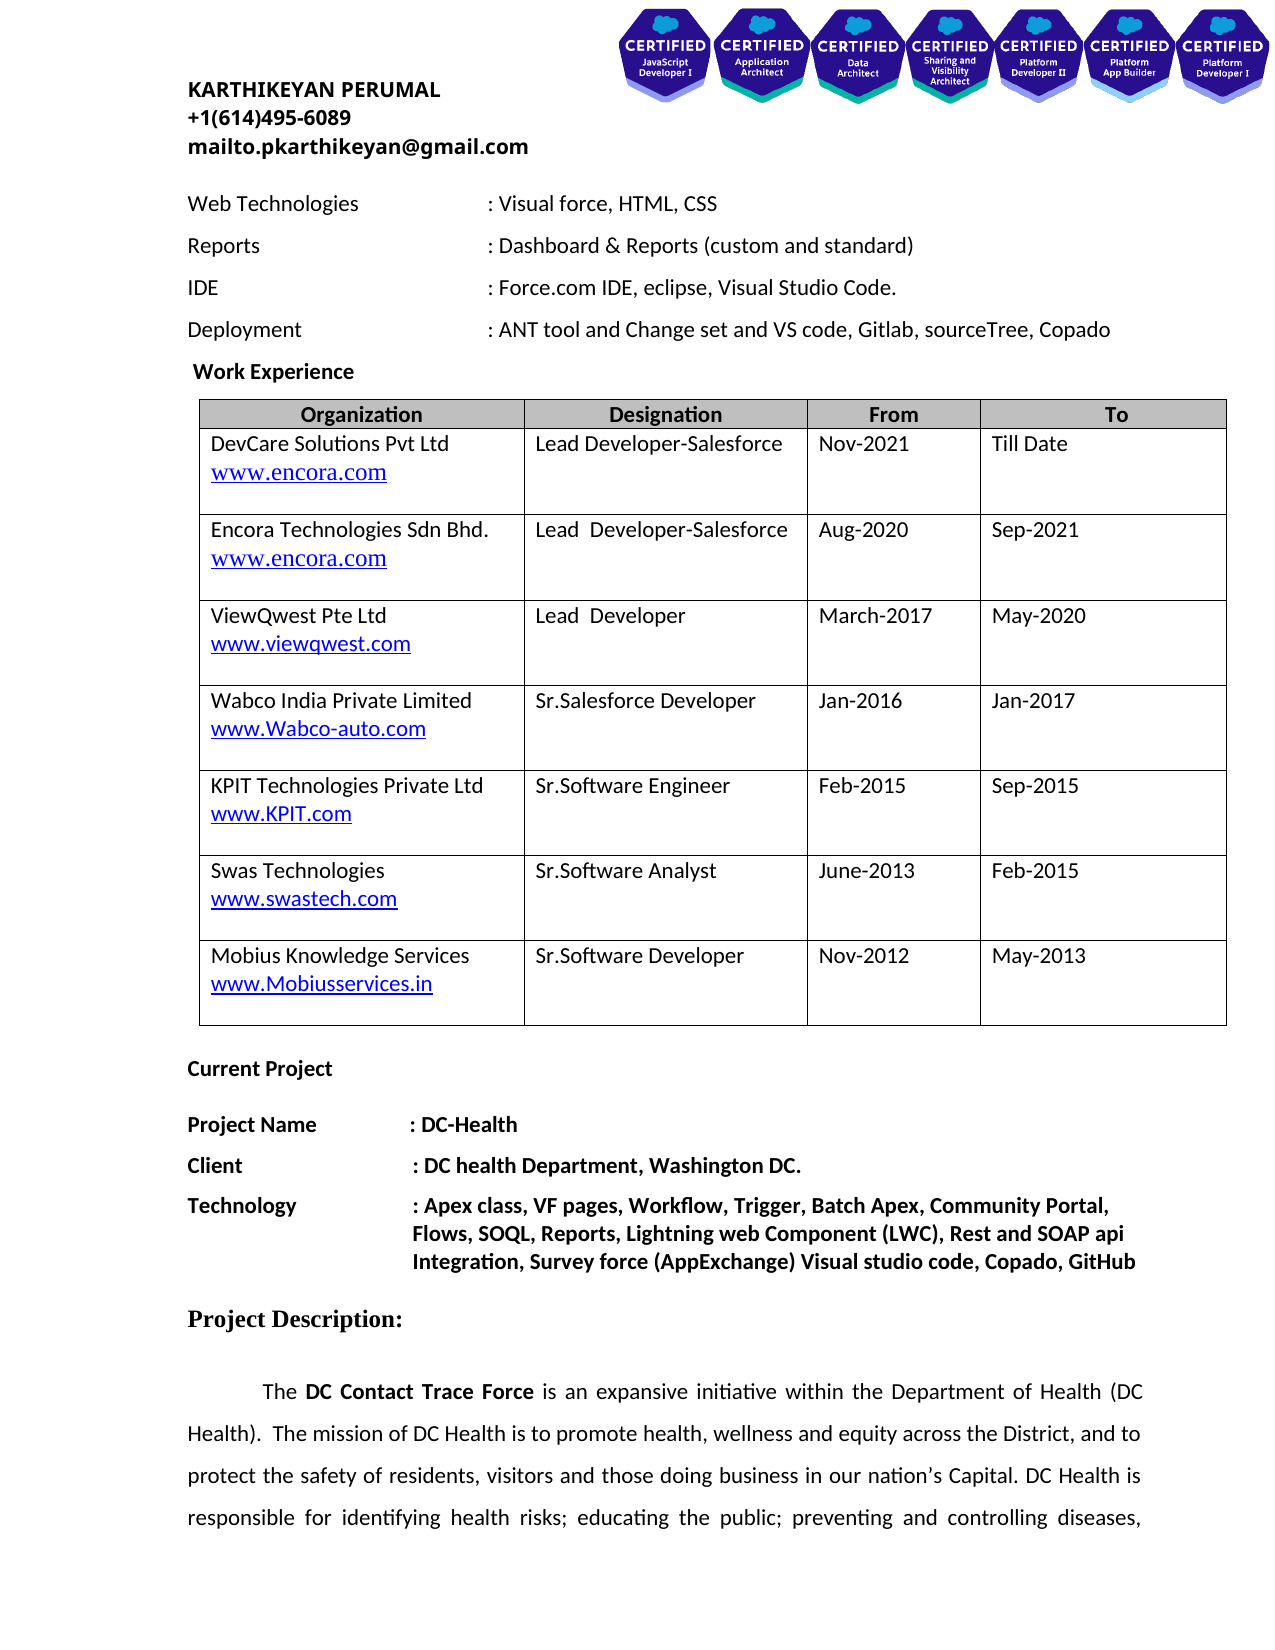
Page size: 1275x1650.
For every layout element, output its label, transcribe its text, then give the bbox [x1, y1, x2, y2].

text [187, 1377, 1144, 1531]
table_header Organization [200, 400, 524, 428]
table_cell Nov-2012 [808, 941, 980, 1025]
table_cell Lead Developer [525, 601, 807, 685]
table_cell Feb-2015 [808, 771, 980, 855]
table_cell Jan-2017 [981, 686, 1226, 770]
text Work Experience [187, 357, 1144, 385]
table_cell May-2013 [981, 941, 1226, 1025]
text Web Technologies : Visual force, HTML, CSS [187, 189, 1144, 217]
text Current Project [187, 1054, 1144, 1082]
table_header To [981, 400, 1226, 428]
table_cell Sr.Salesforce Developer [525, 686, 807, 770]
table_cell Nov-2021 [808, 429, 980, 514]
table_cell Jan-2016 [808, 686, 980, 770]
text Reports : Dashboard & Reports (custom and standard) [187, 231, 1144, 259]
table_cell Aug-2020 [808, 515, 980, 600]
table_cell DevCare Solutions Pvt Ltd www.encora.com [200, 429, 524, 514]
table_cell Sr.Software Engineer [525, 771, 807, 855]
table_cell ViewQwest Pte Ltd www.viewqwest.com [200, 601, 524, 685]
table_cell Wabco India Private Limited www.Wabco-auto.com [200, 686, 524, 770]
table_cell KPIT Technologies Private Ltd www.KPIT.com [200, 771, 524, 855]
table_cell Sr.Software Analyst [525, 856, 807, 940]
table_header Designation [525, 400, 807, 428]
table_cell Lead Developer-Salesforce [525, 429, 807, 514]
table_cell Lead Developer-Salesforce [525, 515, 807, 600]
text Deployment : ANT tool and Change set and VS code, Gitlab, sourceTree, Copado [187, 315, 1144, 343]
table_cell May-2020 [981, 601, 1226, 685]
text Project Description: [187, 1304, 1144, 1333]
table_header From [808, 400, 980, 428]
table_cell June-2013 [808, 856, 980, 940]
text Project Name : DC-Health [187, 1110, 1144, 1138]
table_cell Mobius Knowledge Services www.Mobiusservices.in [200, 941, 524, 1025]
text IDE : Force.com IDE, eclipse, Visual Studio Code. [187, 273, 1144, 301]
table_cell Sep-2015 [981, 771, 1226, 855]
text Technology : Apex class, VF pages, Workflow, Trigger, Batch Apex, Community Portal, Flows, SOQL, Reports, Lightning web Component (LWC), Rest and SOAP api Integration, Survey force (AppExchange) Visual studio code, Copado, GitHub [187, 1191, 1144, 1275]
picture [713, 8, 1270, 104]
table_cell March-2017 [808, 601, 980, 685]
table_cell Sep-2021 [981, 515, 1226, 600]
picture [618, 8, 711, 103]
table_cell Till Date [981, 429, 1226, 514]
table_cell Feb-2015 [981, 856, 1226, 940]
text Client : DC health Department, Washington DC. [187, 1151, 1144, 1179]
table_cell Encora Technologies Sdn Bhd. www.encora.com [200, 515, 524, 600]
table_cell Swas Technologies www.swastech.com [200, 856, 524, 940]
table_cell Sr.Software Developer [525, 941, 807, 1025]
